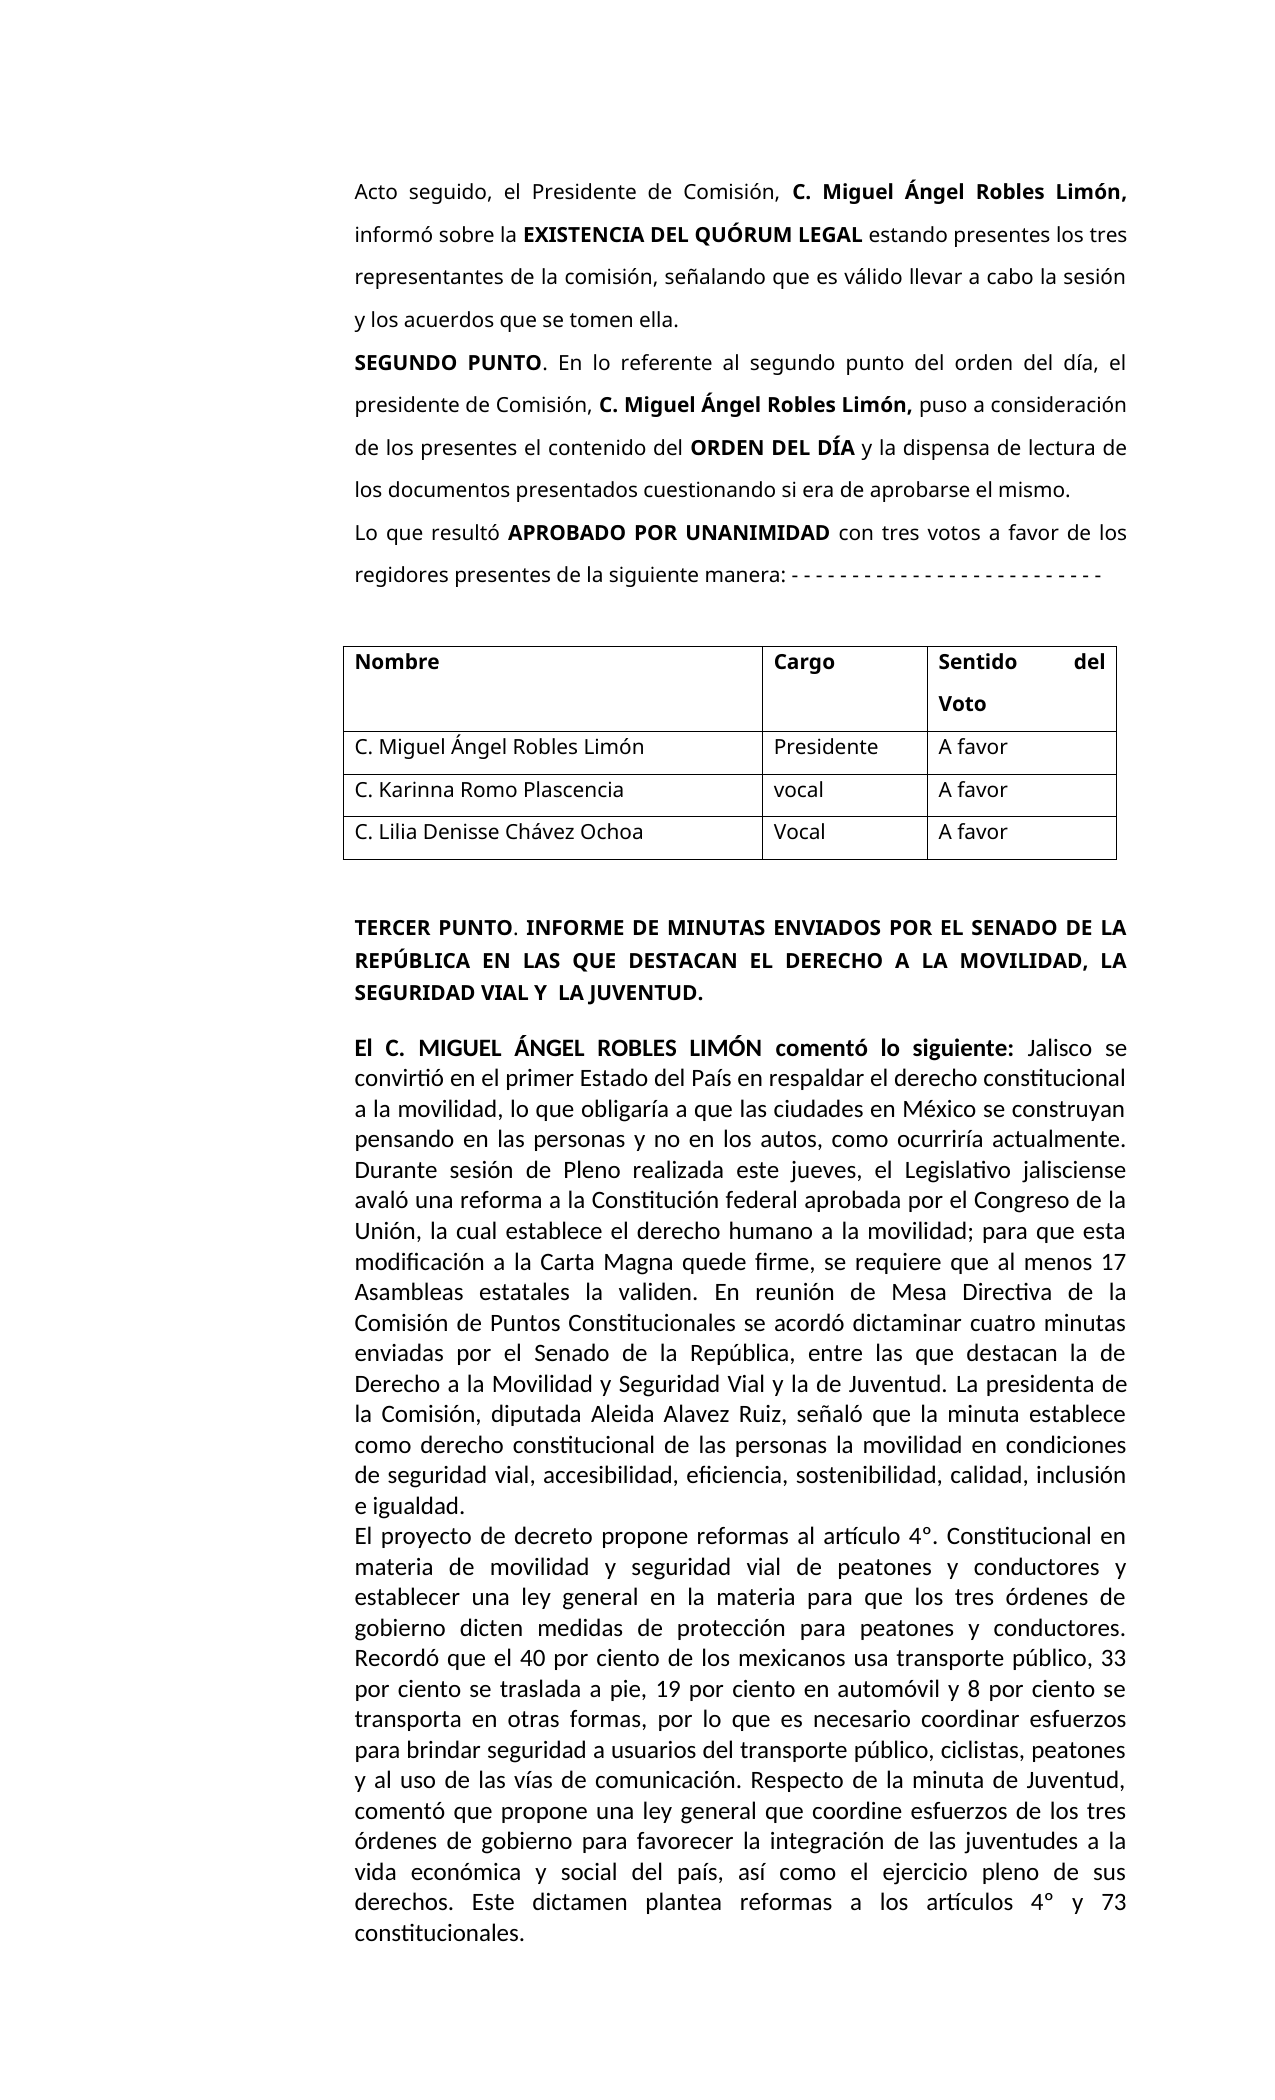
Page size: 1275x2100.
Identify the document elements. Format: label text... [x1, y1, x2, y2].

table_cell Vocal [763, 817, 927, 859]
text Lo que resultó APROBADO POR UNANIMIDAD con tres votos a favor de los regidores presentes de la siguiente manera: - - - - - - - - - - - - - - - - - - - - - - - - - - [354, 518, 1127, 589]
table_header Nombre [344, 647, 762, 731]
table_cell A favor [928, 817, 1116, 859]
table_cell vocal [763, 775, 927, 816]
text TERCER PUNTO. INFORME DE MINUTAS ENVIADOS POR EL SENADO DE LA REPÚBLICA EN LAS QUE DESTACAN EL DERECHO A LA MOVILIDAD, LA SEGURIDAD VIAL Y LA JUVENTUD. [354, 913, 1127, 1007]
table_cell C. Karinna Romo Plascencia [344, 775, 762, 816]
text El proyecto de decreto propone reformas al artículo 4º. Constitucional en materia de movilidad y seguridad vial de peatones y conductores y establecer una ley general en la materia para que los tres órdenes de gobierno dicten medidas de protección para peatones y conductores. Recordó que el 40 por ciento de los mexicanos usa transporte público, 33 por ciento se traslada a pie, 19 por ciento en automóvil y 8 por ciento se transporta en otras formas, por lo que es necesario coordinar esfuerzos para brindar seguridad a usuarios del transporte público, ciclistas, peatones y al uso de las vías de comunicación. Respecto de la minuta de Juventud, comentó que propone una ley general que coordine esfuerzos de los tres órdenes de gobierno para favorecer la integración de las juventudes a la vida económica y social del país, así como el ejercicio pleno de sus derechos. Este dictamen plantea reformas a los artículos 4º y 73 constitucionales. [354, 1520, 1127, 1948]
text Acto seguido, el Presidente de Comisión, C. Miguel Ángel Robles Limón, informó sobre la EXISTENCIA DEL QUÓRUM LEGAL estando presentes los tres representantes de la comisión, señalando que es válido llevar a cabo la sesión y los acuerdos que se tomen ella. [354, 177, 1127, 333]
table_header Sentido del Voto [928, 647, 1116, 731]
table_cell Presidente [763, 732, 927, 774]
table_cell A favor [928, 775, 1116, 816]
table_cell C. Lilia Denisse Chávez Ochoa [344, 817, 762, 859]
table_cell A favor [928, 732, 1116, 774]
text SEGUNDO PUNTO. En lo referente al segundo punto del orden del día, el presidente de Comisión, C. Miguel Ángel Robles Limón, puso a consideración de los presentes el contenido del ORDEN DEL DÍA y la dispensa de lectura de los documentos presentados cuestionando si era de aprobarse el mismo. [354, 348, 1127, 504]
table_header Cargo [763, 647, 927, 731]
table_cell C. Miguel Ángel Robles Limón [344, 732, 762, 774]
text El C. MIGUEL ÁNGEL ROBLES LIMÓN comentó lo siguiente: Jalisco se convirtió en el primer Estado del País en respaldar el derecho constitucional a la movilidad, lo que obligaría a que las ciudades en México se construyan pensando en las personas y no en los autos, como ocurriría actualmente. Durante sesión de Pleno realizada este jueves, el Legislativo jalisciense avaló una reforma a la Constitución federal aprobada por el Congreso de la Unión, la cual establece el derecho humano a la movilidad; para que esta modificación a la Carta Magna quede firme, se requiere que al menos 17 Asambleas estatales la validen. En reunión de Mesa Directiva de la Comisión de Puntos Constitucionales se acordó dictaminar cuatro minutas enviadas por el Senado de la República, entre las que destacan la de Derecho a la Movilidad y Seguridad Vial y la de Juventud. La presidenta de la Comisión, diputada Aleida Alavez Ruiz, señaló que la minuta establece como derecho constitucional de las personas la movilidad en condiciones de seguridad vial, accesibilidad, eficiencia, sostenibilidad, calidad, inclusión e igualdad. [354, 1032, 1127, 1520]
